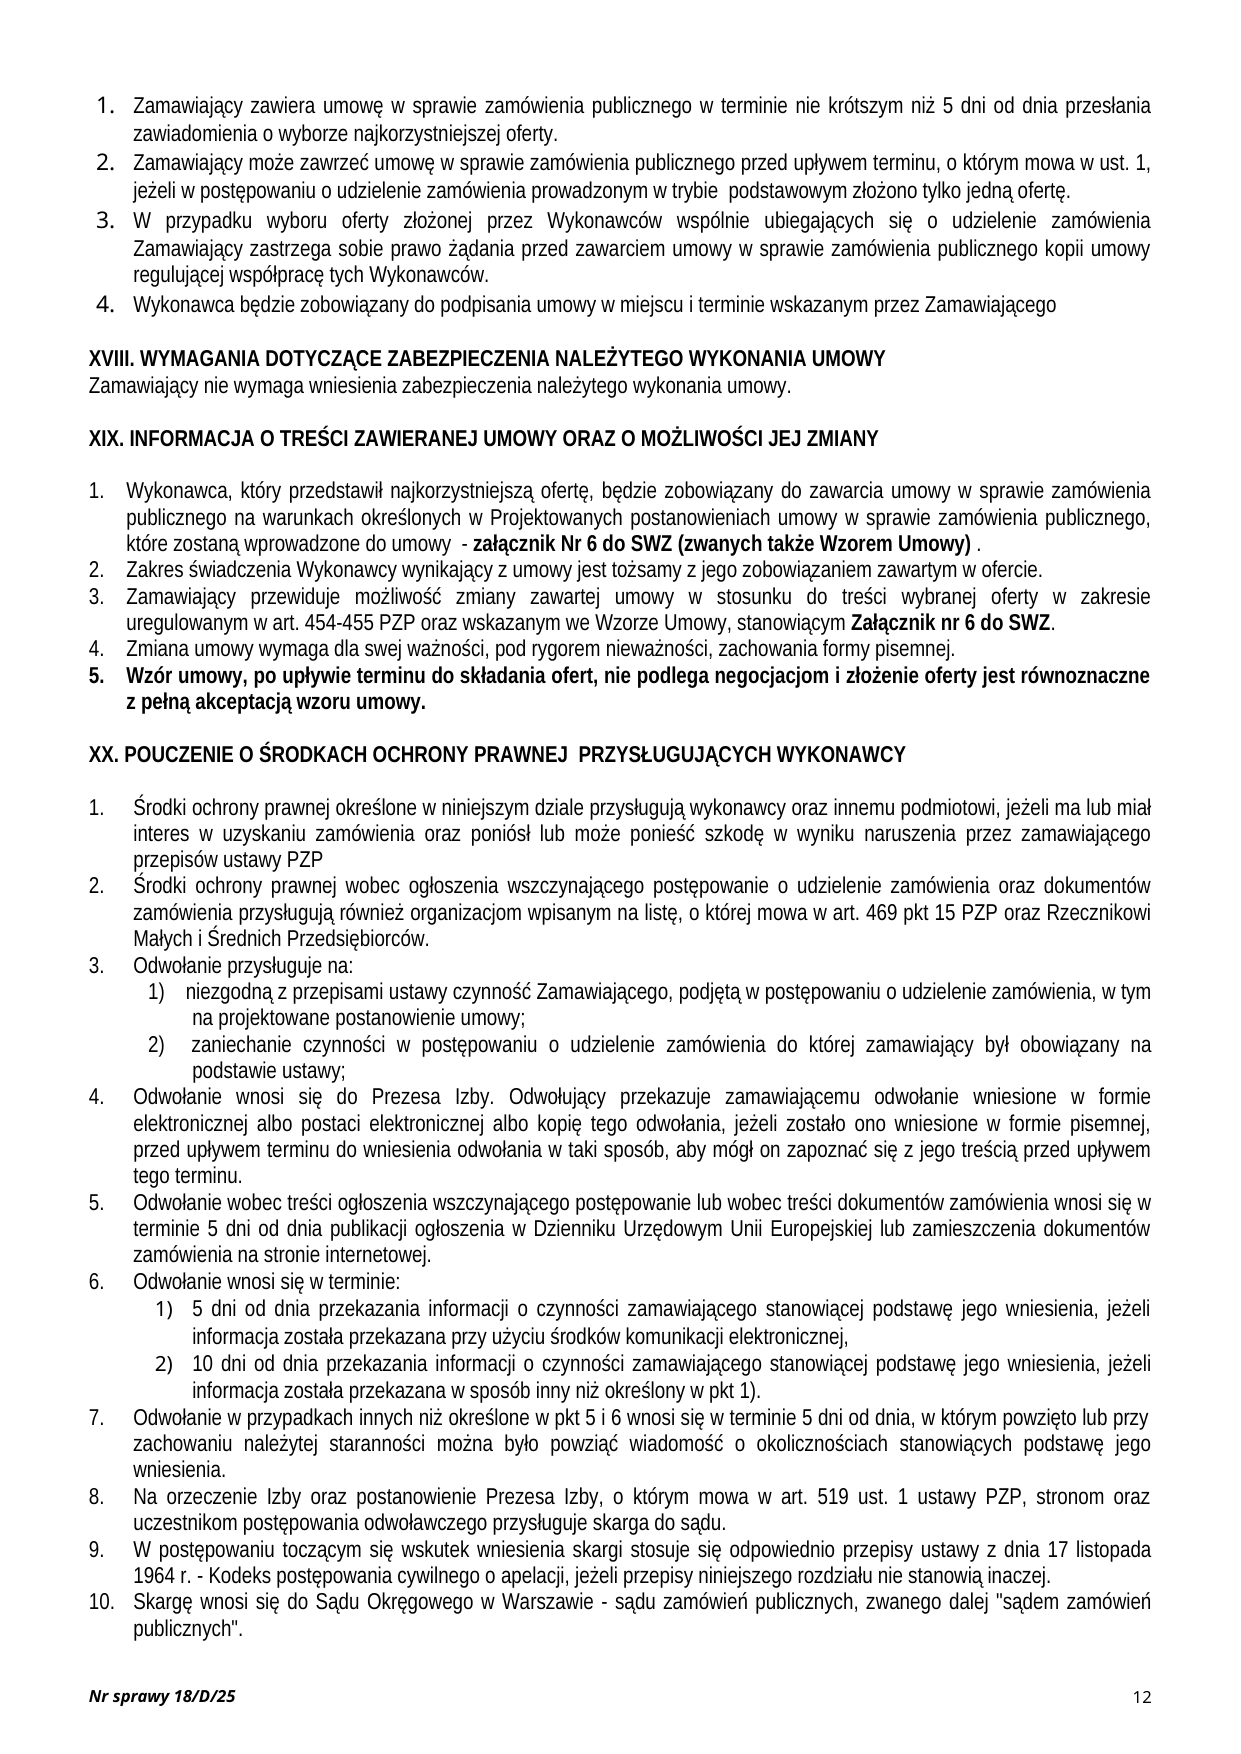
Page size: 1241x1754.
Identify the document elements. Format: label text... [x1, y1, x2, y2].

list Skargę wnosi się do Sądu Okręgowego w Warszawie - sądu zamówień publicznych, zwanego dalej "sądem zamówień publicznych". [89, 1588, 1152, 1641]
list Zamawiający może zawrzeć umowę w sprawie zamówienia publicznego przed upływem terminu, o którym mowa w ust. 1, jeżeli w postępowaniu o udzielenie zamówienia prowadzonym w trybie podstawowym złożono tylko jedną ofertę. [96, 146, 1152, 204]
list Zamawiający przewiduje możliwość zmiany zawartej umowy w stosunku do treści wybranej oferty w zakresie uregulowanym w art. 454-455 PZP oraz wskazanym we Wzorze Umowy, stanowiącym Załącznik nr 6 do SWZ. [89, 583, 1152, 635]
text XX. POUCZENIE O ŚRODKACH OCHRONY PRAWNEJ przysługujących wykonawcy [89, 741, 1152, 767]
list 5 dni od dnia przekazania informacji o czynności zamawiającego stanowiącej podstawę jego wniesienia, jeżeli informacja została przekazana przy użyciu środków komunikacji elektronicznej, [154, 1294, 1152, 1349]
list Na orzeczenie Izby oraz postanowienie Prezesa Izby, o którym mowa w art. 519 ust. 1 ustawy PZP, stronom oraz uczestnikom postępowania odwoławczego przysługuje skarga do sądu. [89, 1483, 1152, 1536]
list Wykonawca będzie zobowiązany do podpisania umowy w miejscu i terminie wskazanym przez Zamawiającego [96, 288, 1152, 319]
list Środki ochrony prawnej wobec ogłoszenia wszczynającego postępowanie o udzielenie zamówienia oraz dokumentów zamówienia przysługują również organizacjom wpisanym na listę, o której mowa w art. 469 pkt 15 PZP oraz Rzecznikowi Małych i Średnich Przedsiębiorców. [89, 872, 1152, 952]
text Zamawiający nie wymaga wniesienia zabezpieczenia należytego wykonania umowy. [89, 372, 1152, 398]
list Zmiana umowy wymaga dla swej ważności, pod rygorem nieważności, zachowania formy pisemnej. [89, 635, 1152, 662]
list Odwołanie wnosi się do Prezesa Izby. Odwołujący przekazuje zamawiającemu odwołanie wniesione w formie elektronicznej albo postaci elektronicznej albo kopię tego odwołania, jeżeli zostało ono wniesione w formie pisemnej, przed upływem terminu do wniesienia odwołania w taki sposób, aby mógł on zapoznać się z jego treścią przed upływem tego terminu. [89, 1083, 1152, 1189]
list 10 dni od dnia przekazania informacji o czynności zamawiającego stanowiącej podstawę jego wniesienia, jeżeli informacja została przekazana w sposób inny niż określony w pkt 1). [154, 1349, 1152, 1404]
list Odwołanie wobec treści ogłoszenia wszczynającego postępowanie lub wobec treści dokumentów zamówienia wnosi się w terminie 5 dni od dnia publikacji ogłoszenia w Dzienniku Urzędowym Unii Europejskiej lub zamieszczenia dokumentów zamówienia na stronie internetowej. [89, 1189, 1152, 1268]
text 2) zaniechanie czynności w postępowaniu o udzielenie zamówienia do której zamawiający był obowiązany na podstawie ustawy; [148, 1031, 1152, 1083]
list Wzór umowy, po upływie terminu do składania ofert, nie podlega negocjacjom i złożenie oferty jest równoznaczne z pełną akceptacją wzoru umowy. [89, 662, 1152, 714]
list Odwołanie wnosi się w terminie: [89, 1268, 1152, 1294]
list Odwołanie przysługuje na: [89, 952, 1152, 978]
list Zakres świadczenia Wykonawcy wynikający z umowy jest tożsamy z jego zobowiązaniem zawartym w ofercie. [89, 556, 1152, 583]
list W przypadku wyboru oferty złożonej przez Wykonawców wspólnie ubiegających się o udzielenie zamówienia Zamawiający zastrzega sobie prawo żądania przed zawarciem umowy w sprawie zamówienia publicznego kopii umowy regulującej współpracę tych Wykonawców. [96, 204, 1152, 288]
text XIX. INFORMACJA O TREŚCI ZAWIERANEJ UMOWY ORAZ O MOŻLIWOŚCI JEJ ZMIANY [89, 424, 1152, 451]
list Środki ochrony prawnej określone w niniejszym dziale przysługują wykonawcy oraz innemu podmiotowi, jeżeli ma lub miał interes w uzyskaniu zamówienia oraz poniósł lub może ponieść szkodę w wyniku naruszenia przez zamawiającego przepisów ustawy PZP [89, 793, 1152, 872]
list Zamawiający zawiera umowę w sprawie zamówienia publicznego w terminie nie krótszym niż 5 dni od dnia przesłania zawiadomienia o wyborze najkorzystniejszej oferty. [96, 89, 1152, 146]
list Wykonawca, który przedstawił najkorzystniejszą ofertę, będzie zobowiązany do zawarcia umowy w sprawie zamówienia publicznego na warunkach określonych w Projektowanych postanowieniach umowy w sprawie zamówienia publicznego, które zostaną wprowadzone do umowy - załącznik Nr 6 do SWZ (zwanych także Wzorem Umowy) . [89, 477, 1152, 556]
list Odwołanie w przypadkach innych niż określone w pkt 5 i 6 wnosi się w terminie 5 dni od dnia, w którym powzięto lub przy zachowaniu należytej staranności można było powziąć wiadomość o okolicznościach stanowiących podstawę jego wniesienia. [89, 1404, 1152, 1483]
text XVIII. WYMAGANIA DOTYCZĄCE ZABEZPIECZENIA NALEŻYTEGO WYKONANIA UMOWY [89, 345, 1152, 372]
list W postępowaniu toczącym się wskutek wniesienia skargi stosuje się odpowiednio przepisy ustawy z dnia 17 listopada 1964 r. - Kodeks postępowania cywilnego o apelacji, jeżeli przepisy niniejszego rozdziału nie stanowią inaczej. [89, 1536, 1152, 1588]
text 1) niezgodną z przepisami ustawy czynność Zamawiającego, podjętą w postępowaniu o udzielenie zamówienia, w tym na projektowane postanowienie umowy; [148, 978, 1152, 1031]
